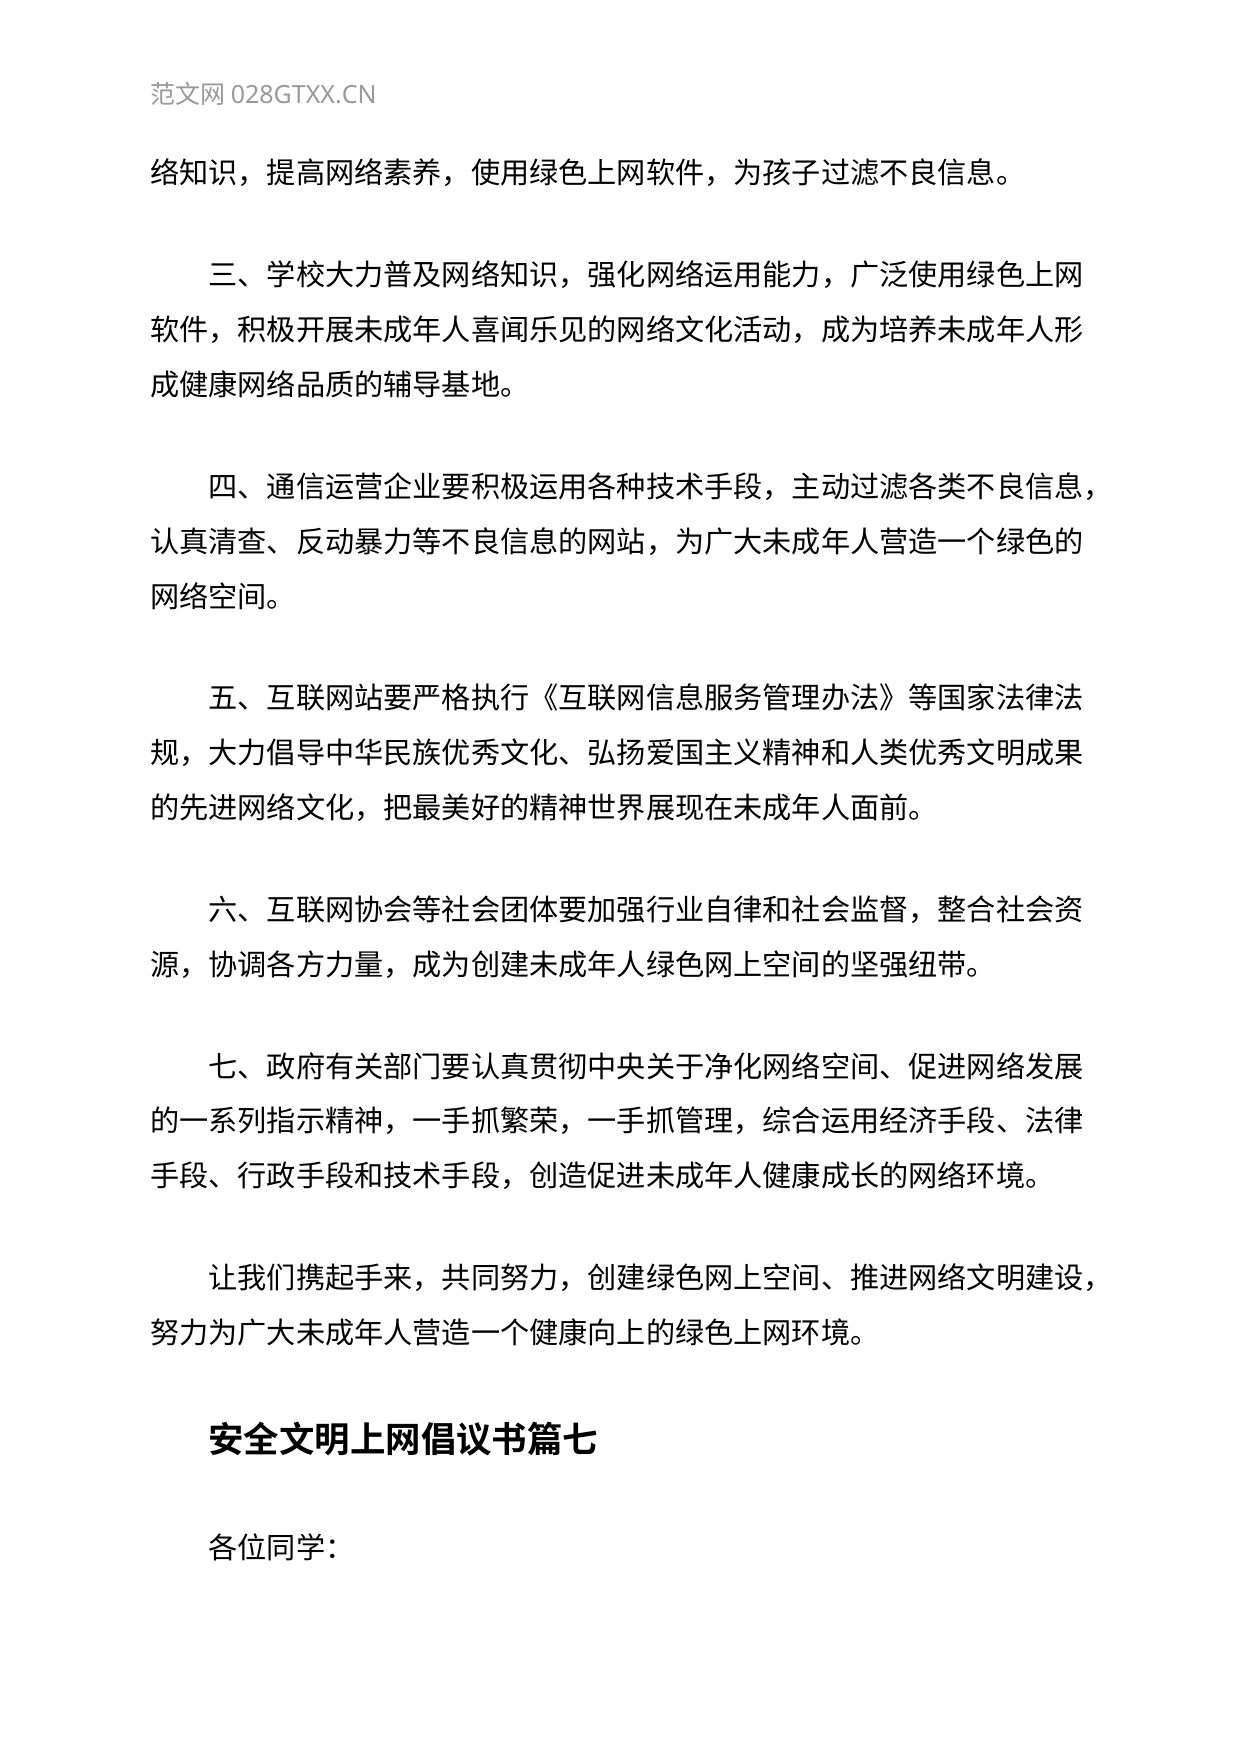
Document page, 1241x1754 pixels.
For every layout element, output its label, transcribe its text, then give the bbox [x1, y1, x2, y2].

text 七、政府有关部门要认真贯彻中央关于净化网络空间、促进网络发展的一系列指示精神，一手抓繁荣，一手抓管理，综合运用经济手段、法律手段、行政手段和技术手段，创造促进未成年人健康成长的网络环境。 [150, 1043, 1090, 1195]
text 安全文明上网倡议书篇七 [150, 1411, 1090, 1463]
text 四、通信运营企业要积极运用各种技术手段，主动过滤各类不良信息，认真清查、反动暴力等不良信息的网站，为广大未成年人营造一个绿色的网络空间。 [150, 463, 1090, 615]
text 六、互联网协会等社会团体要加强行业自律和社会监督，整合社会资源，协调各方力量，成为创建未成年人绿色网上空间的坚强纽带。 [150, 886, 1090, 984]
text 五、互联网站要严格执行《互联网信息服务管理办法》等国家法律法规，大力倡导中华民族优秀文化、弘扬爱国主义精神和人类优秀文明成果的先进网络文化，把最美好的精神世界展现在未成年人面前。 [150, 675, 1090, 827]
text 各位同学： [150, 1525, 1090, 1567]
text 让我们携起手来，共同努力，创建绿色网上空间、推进网络文明建设，努力为广大未成年人营造一个健康向上的绿色上网环境。 [150, 1255, 1090, 1352]
text 三、学校大力普及网络知识，强化网络运用能力，广泛使用绿色上网软件，积极开展未成年人喜闻乐见的网络文化活动，成为培养未成年人形成健康网络品质的辅导基地。 [150, 252, 1090, 404]
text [150, 150, 1090, 192]
